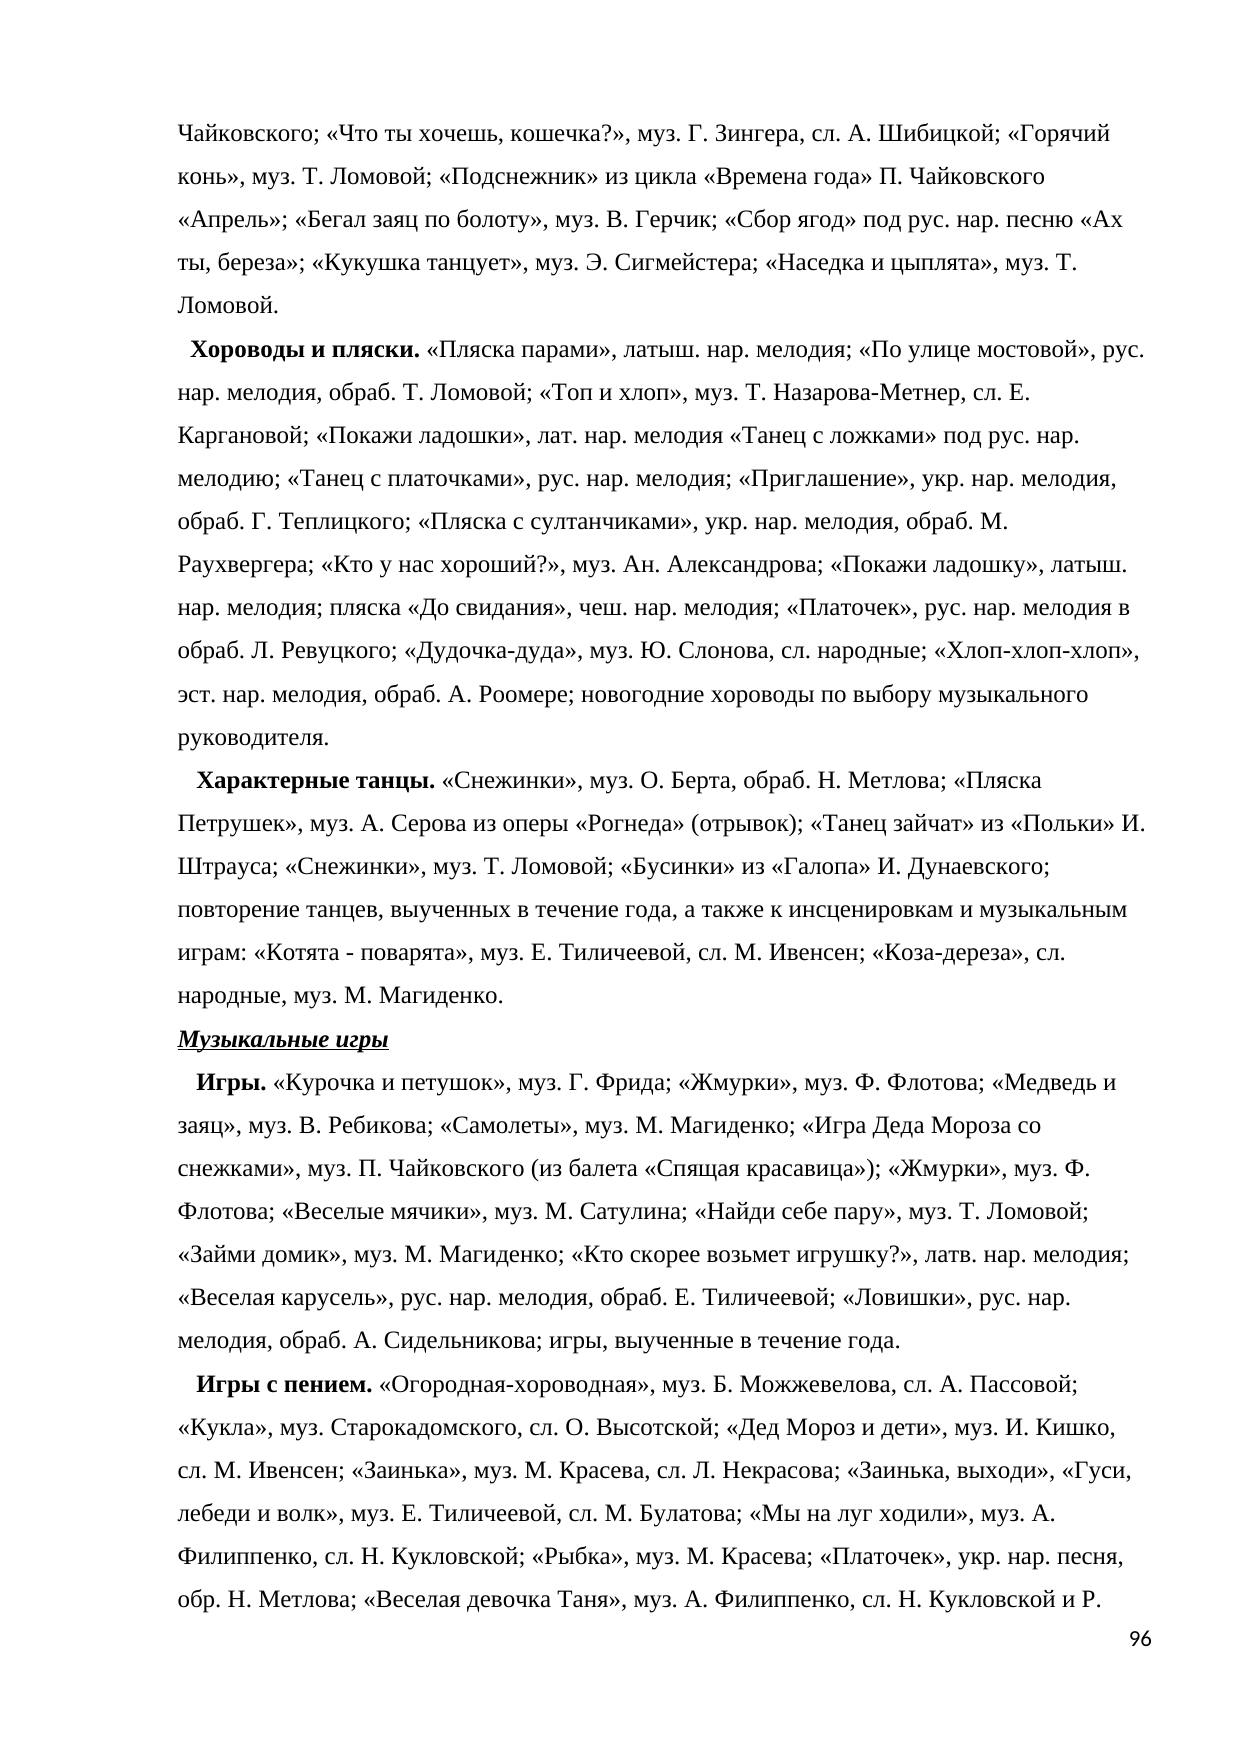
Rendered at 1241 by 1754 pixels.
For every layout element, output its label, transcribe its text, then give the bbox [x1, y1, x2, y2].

text Характерные танцы. «Снежинки», муз. О. Берта, обраб. Н. Метлова; «Пляска Петрушек», муз. А. Серова из оперы «Рогнеда» (отрывок); «Танец зайчат» из «Польки» И. Штрауса; «Снежинки», муз. Т. Ломовой; «Бусинки» из «Галопа» И. Дунаевского; повторение танцев, выученных в течение года, а также к инсценировкам и музыкальным играм: «Котята - поварята», муз. Е. Тиличеевой, сл. М. Ивенсен; «Коза-дереза», сл. народные, муз. М. Магиденко. [177, 765, 1152, 1009]
text Игры. «Курочка и петушок», муз. Г. Фрида; «Жмурки», муз. Ф. Флотова; «Медведь и заяц», муз. В. Ребикова; «Самолеты», муз. М. Магиденко; «Игра Деда Мороза со снежками», муз. П. Чайковского (из балета «Спящая красавица»); «Жмурки», муз. Ф. Флотова; «Веселые мячики», муз. М. Сатулина; «Найди себе пару», муз. Т. Ломовой; «Займи домик», муз. М. Магиденко; «Кто скорее возьмет игрушку?», латв. нар. мелодия; «Веселая карусель», рус. нар. мелодия, обраб. Е. Тиличеевой; «Ловишки», рус. нар. мелодия, обраб. А. Сидельникова; игры, выученные в течение года. [177, 1067, 1152, 1354]
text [177, 1369, 1152, 1613]
text Музыкальные игры [177, 1024, 1152, 1052]
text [177, 118, 1152, 319]
text Хороводы и пляски. «Пляска парами», латыш. нар. мелодия; «По улице мостовой», рус. нар. мелодия, обраб. Т. Ломовой; «Топ и хлоп», муз. Т. Назарова-Метнер, сл. Е. Каргановой; «Покажи ладошки», лат. нар. мелодия «Танец с ложками» под рус. нар. мелодию; «Танец с платочками», рус. нар. мелодия; «Приглашение», укр. нар. мелодия, обраб. Г. Теплицкого; «Пляска с султанчиками», укр. нар. мелодия, обраб. М. Раухвергера; «Кто у нас хороший?», муз. Ан. Александрова; «Покажи ладошку», латыш. нар. мелодия; пляска «До свидания», чеш. нар. мелодия; «Платочек», рус. нар. мелодия в обраб. Л. Ревуцкого; «Дудочка-дуда», муз. Ю. Слонова, сл. народные; «Хлоп-хлоп-хлоп», эст. нар. мелодия, обраб. А. Роомере; новогодние хороводы по выбору музыкального руководителя. [177, 334, 1152, 751]
